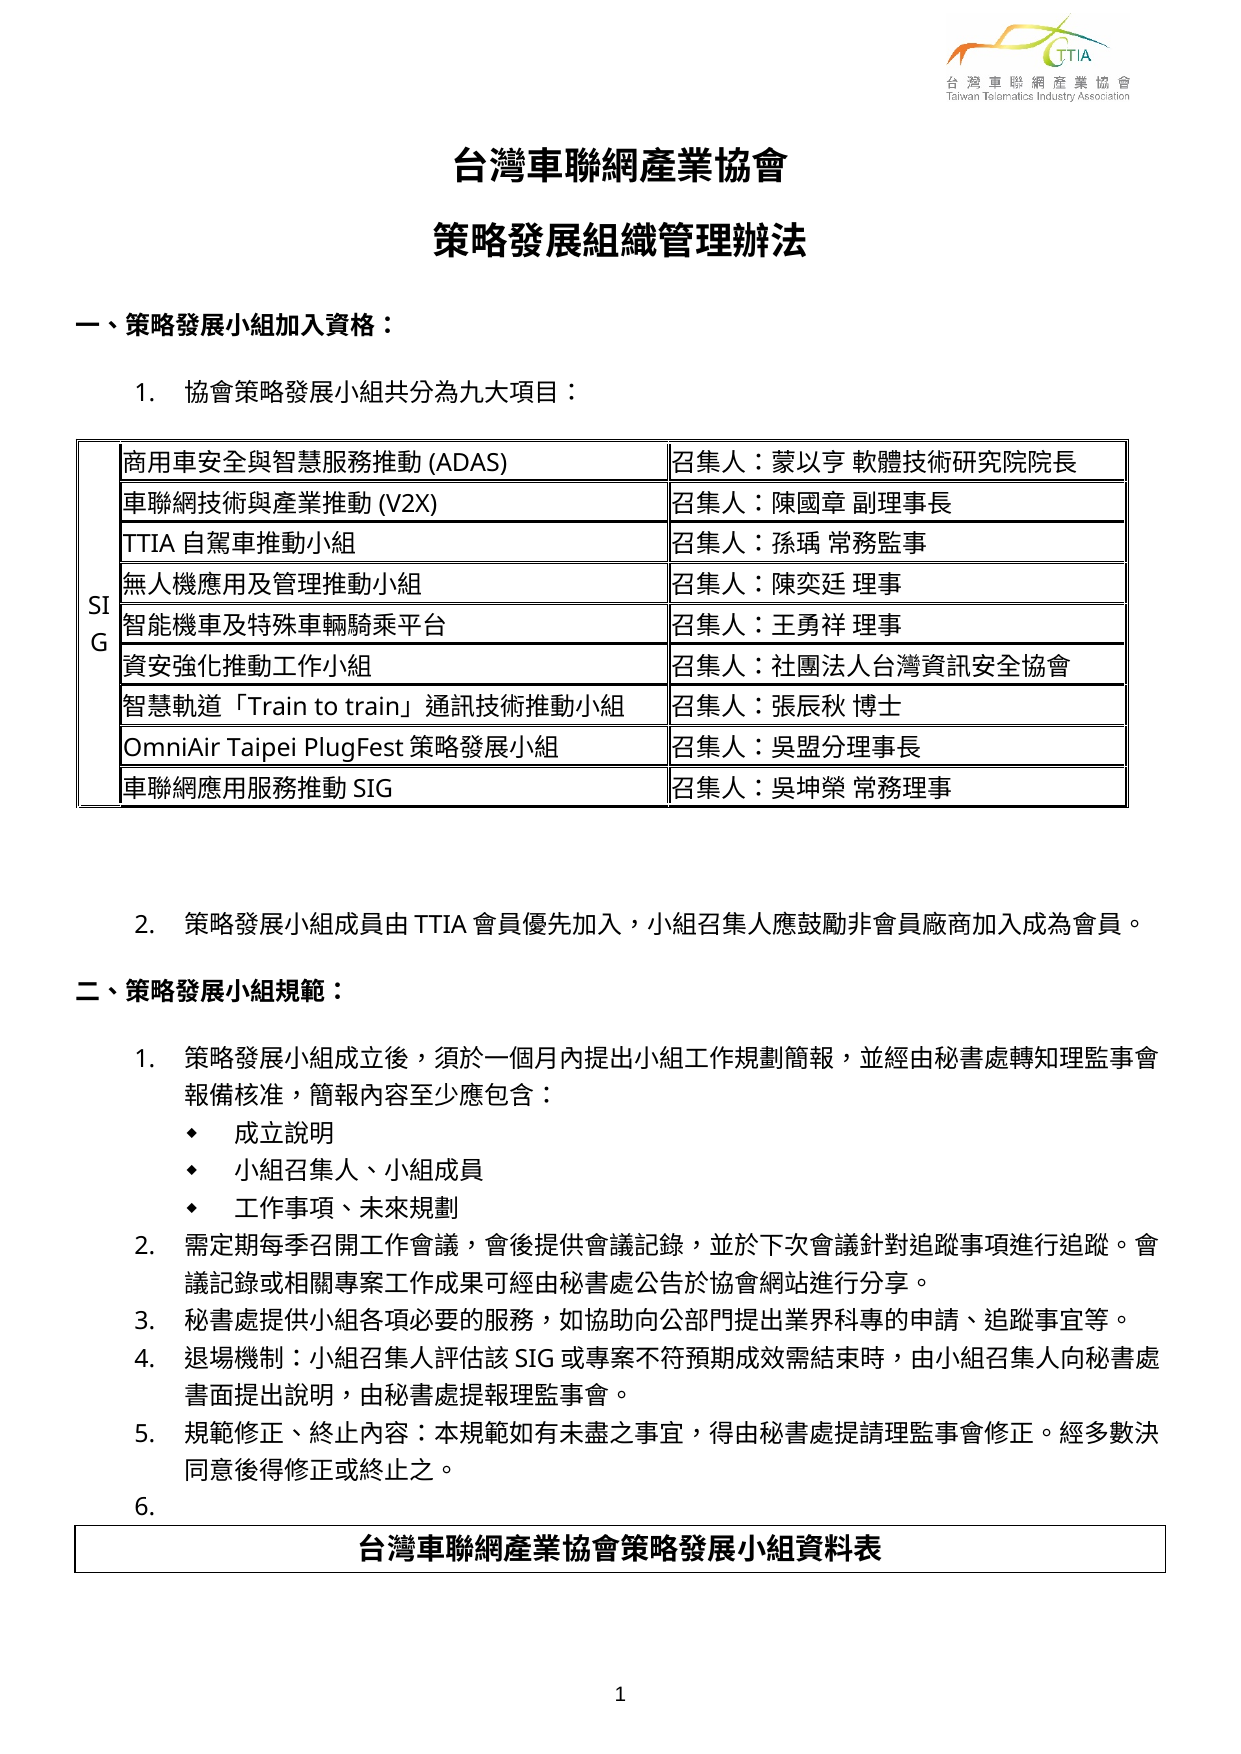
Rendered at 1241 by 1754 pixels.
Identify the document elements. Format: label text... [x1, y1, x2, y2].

table_cell 車聯網技術與產業推動 (V2X) [122, 483, 667, 520]
table_cell 召集人：吳坤榮 常務理事 [669, 764, 1126, 805]
list 策略發展小組成員由TTIA會員優先加入，小組召集人應鼓勵非會員廠商加入成為會員。 [134, 904, 1165, 942]
table_cell 召集人：吳盟分理事長 [671, 724, 1126, 764]
list 小組召集人、小組成員 [184, 1150, 1165, 1187]
list 成立說明 [184, 1112, 1165, 1150]
list 規範修正、終止內容：本規範如有未盡之事宜，得由秘書處提請理監事會修正。經多數決同意後得修正或終止之。 [134, 1412, 1165, 1487]
list 退場機制：小組召集人評估該SIG或專案不符預期成效需結束時，由小組召集人向秘書處書面提出說明，由秘書處提報理監事會。 [134, 1337, 1165, 1412]
table_cell 智能機車及特殊車輛騎乘平台 [122, 605, 667, 642]
table_cell 召集人：張辰秋 博士 [671, 683, 1127, 723]
table_cell 召集人：王勇祥 理事 [671, 601, 1126, 642]
table_header 召集人：蒙以亨 軟體技術研究院院長 [669, 442, 1125, 479]
picture [946, 13, 1130, 102]
list 工作事項、未來規劃 [184, 1187, 1165, 1225]
list 秘書處提供小組各項必要的服務，如協助向公部門提出業界科專的申請、追蹤事宜等。 [134, 1300, 1165, 1337]
list 協會策略發展小組共分為九大項目： [134, 372, 1165, 409]
table_cell OmniAir Taipei PlugFest策略發展小組 [122, 727, 667, 764]
table_cell 召集人：社團法人台灣資訊安全協會 [671, 642, 1125, 683]
table_cell 召集人：陳奕廷 理事 [669, 561, 1127, 601]
table_header 商用車安全與智慧服務推動 (ADAS) [120, 440, 669, 479]
table_cell 資安強化推動工作小組 [122, 645, 667, 683]
text 一、策略發展小組加入資格： [75, 305, 1165, 343]
list 需定期每季召開工作會議，會後提供會議記錄，並於下次會議針對追蹤事項進行追蹤。會議記錄或相關專案工作成果可經由秘書處公告於協會網站進行分享。 [134, 1225, 1165, 1300]
table_cell 智慧軌道「Train to train」通訊技術推動小組 [122, 686, 667, 723]
text 策略發展組織管理辦法 [75, 201, 1165, 276]
table_cell 車聯網應用服務推動SIG [120, 764, 669, 805]
table_header 台灣車聯網產業協會策略發展小組資料表 [76, 1526, 1165, 1572]
text 台灣車聯網產業協會 [75, 126, 1165, 201]
text 二、策略發展小組規範： [75, 971, 1165, 1008]
table_cell 召集人：陳國章 副理事長 [671, 479, 1126, 520]
table_cell TTIA 自駕車推動小組 [122, 523, 667, 561]
list 策略發展小組成立後，須於一個月內提出小組工作規劃簡報，並經由秘書處轉知理監事會報備核准，簡報內容至少應包含： [134, 1037, 1165, 1112]
table_cell 無人機應用及管理推動小組 [122, 564, 667, 601]
table_header SIG [79, 442, 120, 805]
table_cell 召集人：孫瑀 常務監事 [671, 520, 1125, 561]
